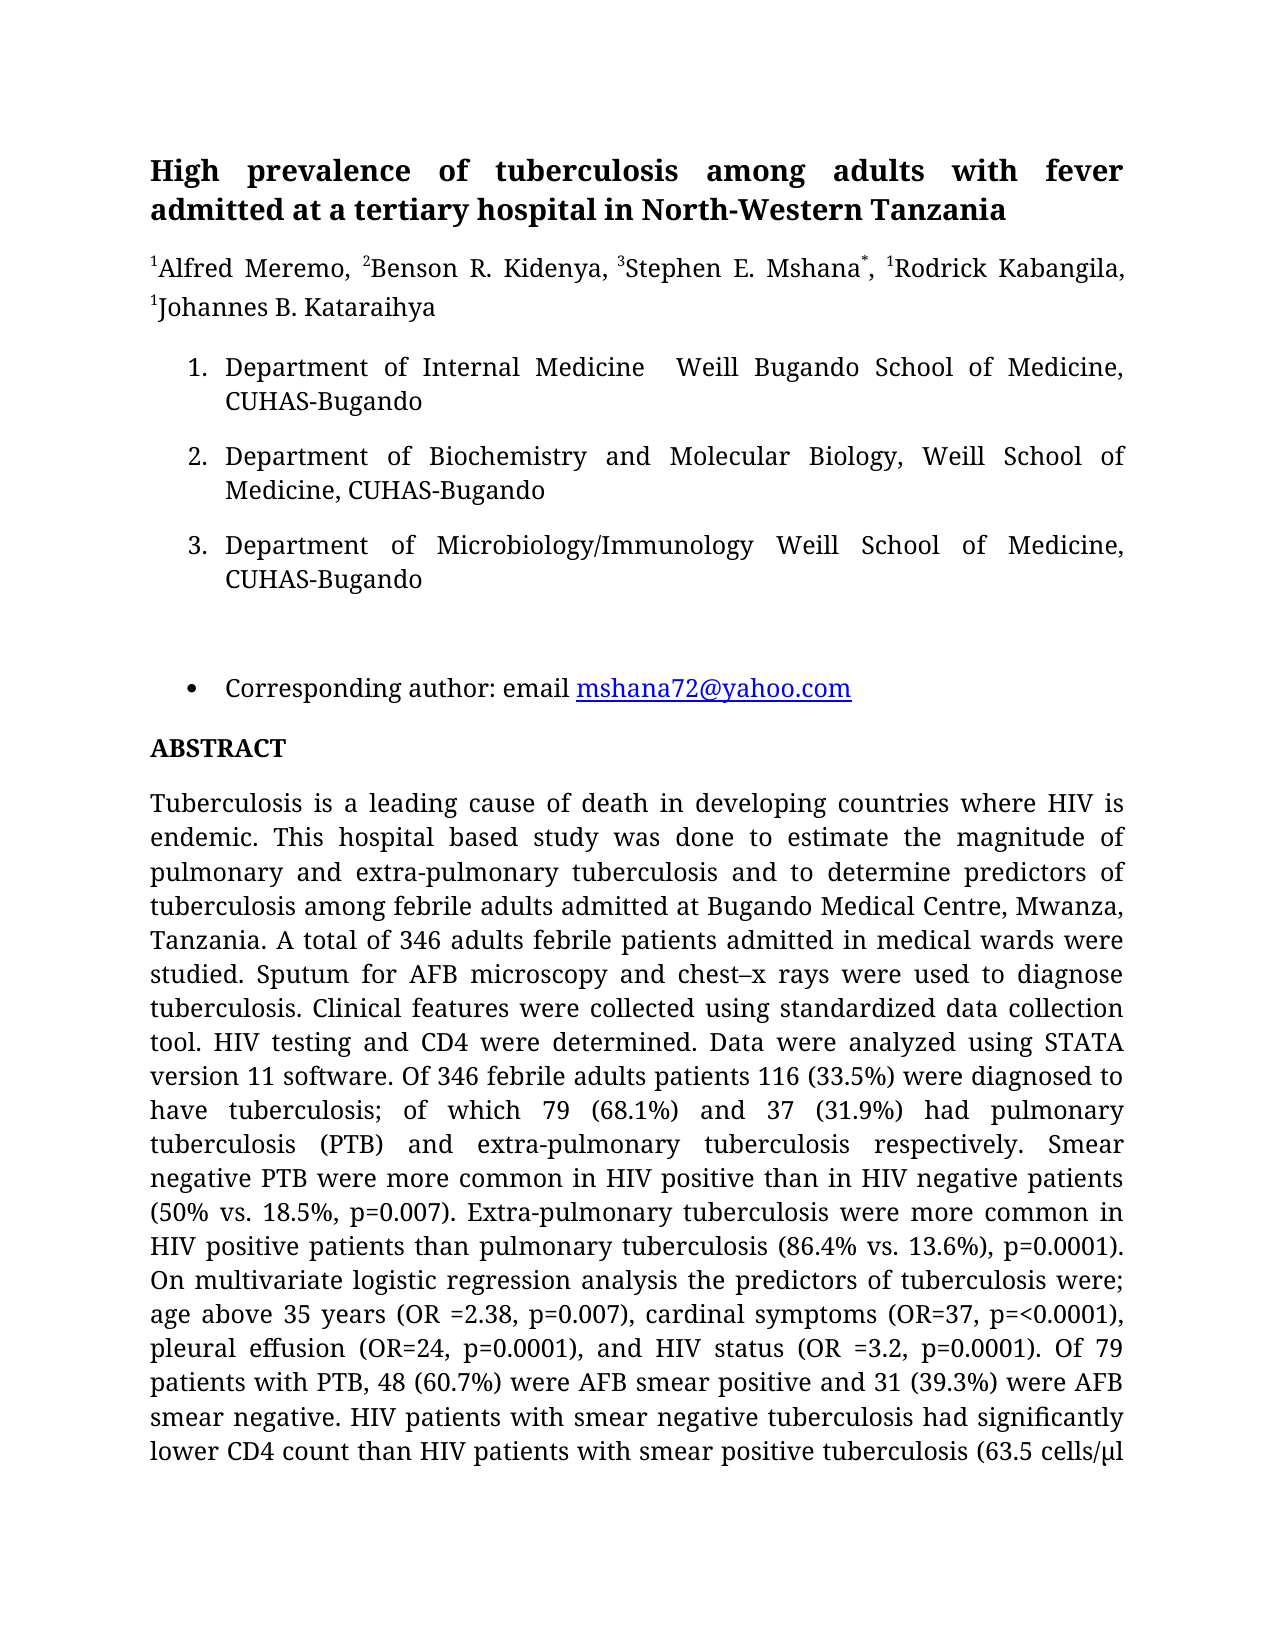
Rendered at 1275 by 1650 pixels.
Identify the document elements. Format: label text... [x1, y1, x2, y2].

list Department of Microbiology/Immunology Weill School of Medicine, CUHAS-Bugando [187, 527, 1125, 595]
list Department of Biochemistry and Molecular Biology, Weill School of Medicine, CUHAS-Bugando [187, 438, 1125, 506]
text High prevalence of tuberculosis among adults with fever admitted at a tertiary hospital in North-Western Tanzania [150, 150, 1125, 229]
list Department of Internal Medicine Weill Bugando School of Medicine, CUHAS-Bugando [187, 349, 1125, 417]
text ABSTRACT [150, 731, 1125, 765]
text 1Alfred Meremo, 2Benson R. Kidenya, 3Stephen E. Mshana*, 1Rodrick Kabangila, 1Johannes B. Kataraihya [150, 250, 1125, 323]
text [150, 786, 1125, 1467]
list Corresponding author: email mshana72@yahoo.com [187, 671, 1125, 705]
